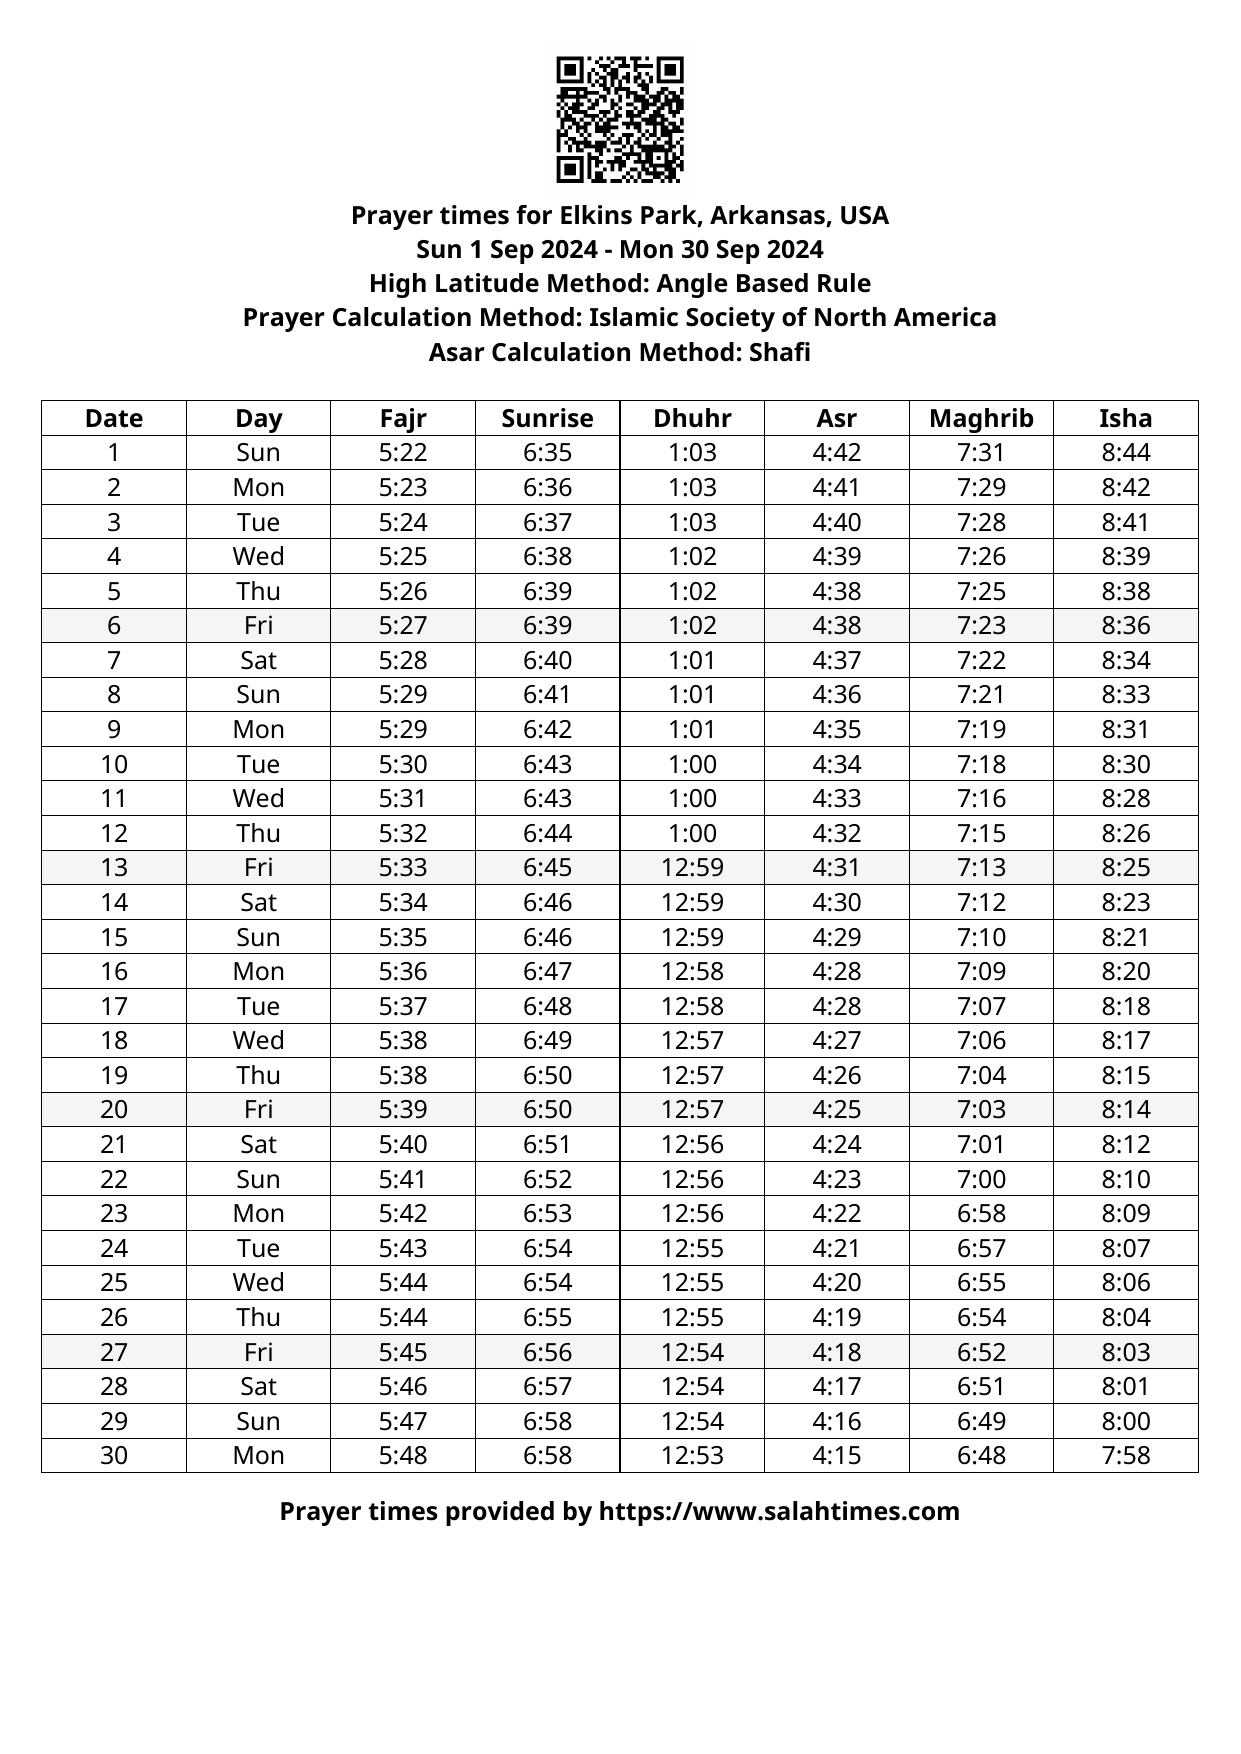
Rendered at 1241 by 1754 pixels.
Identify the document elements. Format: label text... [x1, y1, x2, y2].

table_cell 5:26 [331, 574, 475, 607]
table_cell 1:03 [621, 505, 764, 538]
table_cell Thu [187, 574, 330, 607]
table_cell 12:56 [621, 1196, 764, 1230]
table_cell 22 [42, 1162, 186, 1195]
table_cell 6:50 [476, 1093, 619, 1126]
table_cell 8:20 [1054, 954, 1198, 988]
table_cell 12:58 [621, 989, 764, 1022]
table_cell 6:39 [476, 574, 619, 607]
table_cell 30 [42, 1439, 186, 1472]
table_cell 6:47 [476, 954, 619, 988]
table_cell 6:46 [476, 920, 619, 953]
table_cell 6:58 [910, 1196, 1053, 1230]
table_cell 8:38 [1054, 574, 1198, 607]
table_cell 5:23 [331, 470, 475, 504]
table_cell 8:26 [1054, 816, 1198, 849]
table_cell Thu [187, 816, 330, 849]
table_cell 12:57 [621, 1058, 764, 1092]
table_cell 4:38 [765, 574, 909, 607]
table_cell 5:43 [331, 1231, 475, 1264]
table_cell 6:39 [476, 609, 619, 642]
table_cell 7:18 [910, 747, 1053, 780]
table_cell 8:28 [1054, 781, 1198, 815]
table_cell 5:44 [331, 1266, 475, 1299]
table_cell 6:50 [476, 1058, 619, 1092]
table_cell 1 [42, 436, 186, 469]
table_cell Tue [187, 505, 330, 538]
table_cell 6:48 [910, 1439, 1053, 1472]
table_cell 6:58 [476, 1439, 619, 1472]
table_cell 5:41 [331, 1162, 475, 1195]
table_cell Sun [187, 436, 330, 469]
table_cell 1:03 [621, 470, 764, 504]
table_cell 5:42 [331, 1196, 475, 1230]
table_cell 14 [42, 885, 186, 919]
table_cell 5:36 [331, 954, 475, 988]
table_cell 26 [42, 1300, 186, 1334]
table_cell Mon [187, 1439, 330, 1472]
table_cell 1:01 [621, 643, 764, 677]
table_header Fajr [331, 401, 475, 434]
table_cell 25 [42, 1266, 186, 1299]
table_cell 6:56 [476, 1335, 619, 1368]
table_cell 7:10 [910, 920, 1053, 953]
table_cell 4:27 [765, 1024, 909, 1057]
table_cell 6:37 [476, 505, 619, 538]
table_cell 6:54 [476, 1266, 619, 1299]
text Prayer times for Elkins Park, Arkansas, USA [42, 198, 1198, 232]
table_cell 6:51 [910, 1369, 1053, 1403]
table_cell Wed [187, 1024, 330, 1057]
table_cell 16 [42, 954, 186, 988]
table_cell 7:15 [910, 816, 1053, 849]
table_cell 1:02 [621, 609, 764, 642]
table_cell 7:22 [910, 643, 1053, 677]
table_cell 7:21 [910, 678, 1053, 711]
table_cell 5:44 [331, 1300, 475, 1334]
picture [542, 41, 699, 198]
table_cell 5:25 [331, 539, 475, 573]
table_cell 5:33 [331, 851, 475, 884]
table_cell Sat [187, 1127, 330, 1161]
table_header Sunrise [476, 401, 619, 434]
table_cell 12:59 [621, 851, 764, 884]
table_cell 12:53 [621, 1439, 764, 1472]
table_cell 12:59 [621, 920, 764, 953]
table_header Asr [765, 401, 909, 434]
table_cell 1:00 [621, 747, 764, 780]
table_header Isha [1054, 401, 1198, 434]
table_cell 4:42 [765, 436, 909, 469]
table_cell 7:26 [910, 539, 1053, 573]
table_cell Sun [187, 1404, 330, 1437]
table_cell 8:17 [1054, 1024, 1198, 1057]
table_cell Mon [187, 712, 330, 746]
table_cell 13 [42, 851, 186, 884]
text Prayer Calculation Method: Islamic Society of North America [42, 300, 1198, 334]
table_cell 4:19 [765, 1300, 909, 1334]
table_cell Tue [187, 747, 330, 780]
table_cell 4 [42, 539, 186, 573]
table_cell 21 [42, 1127, 186, 1161]
table_header Date [42, 401, 186, 434]
table_cell 12:59 [621, 885, 764, 919]
table_cell 8:30 [1054, 747, 1198, 780]
table_cell 12 [42, 816, 186, 849]
table_cell 8:06 [1054, 1266, 1198, 1299]
table_cell 4:29 [765, 920, 909, 953]
table_cell 4:25 [765, 1093, 909, 1126]
table_cell 4:30 [765, 885, 909, 919]
table_cell 7:04 [910, 1058, 1053, 1092]
table_cell 8:31 [1054, 712, 1198, 746]
table_cell 6:55 [476, 1300, 619, 1334]
table_cell Mon [187, 470, 330, 504]
table_cell 4:39 [765, 539, 909, 573]
table_cell 6:51 [476, 1127, 619, 1161]
text High Latitude Method: Angle Based Rule [42, 266, 1198, 300]
table_cell Wed [187, 539, 330, 573]
table_cell 8:09 [1054, 1196, 1198, 1230]
table_cell 12:56 [621, 1127, 764, 1161]
table_cell 5:46 [331, 1369, 475, 1403]
table_cell 2 [42, 470, 186, 504]
table_cell 5:29 [331, 712, 475, 746]
table_cell 8:41 [1054, 505, 1198, 538]
table_cell 1:02 [621, 539, 764, 573]
table_cell 4:16 [765, 1404, 909, 1437]
table_cell 6:54 [910, 1300, 1053, 1334]
table_cell 8:44 [1054, 436, 1198, 469]
table_cell 4:24 [765, 1127, 909, 1161]
table_cell 4:18 [765, 1335, 909, 1368]
table_cell 7:07 [910, 989, 1053, 1022]
table_cell 6:43 [476, 747, 619, 780]
table_cell 8:01 [1054, 1369, 1198, 1403]
table_cell 5:31 [331, 781, 475, 815]
table_cell 17 [42, 989, 186, 1022]
table_cell 8:04 [1054, 1300, 1198, 1334]
table_cell 4:40 [765, 505, 909, 538]
table_cell 8:34 [1054, 643, 1198, 677]
table_cell 7:28 [910, 505, 1053, 538]
table_cell 12:56 [621, 1162, 764, 1195]
table_cell Tue [187, 989, 330, 1022]
table_cell 5:47 [331, 1404, 475, 1437]
table_cell 6:49 [910, 1404, 1053, 1437]
table_cell 8:10 [1054, 1162, 1198, 1195]
table_cell Sat [187, 643, 330, 677]
table_cell 6:57 [910, 1231, 1053, 1264]
table_cell 8:03 [1054, 1335, 1198, 1368]
table_cell 1:01 [621, 712, 764, 746]
table_header Dhuhr [621, 401, 764, 434]
table_cell 5:30 [331, 747, 475, 780]
table_cell 4:23 [765, 1162, 909, 1195]
table_cell 7:03 [910, 1093, 1053, 1126]
table_cell 4:15 [765, 1439, 909, 1472]
table_cell Sun [187, 920, 330, 953]
table_cell 4:20 [765, 1266, 909, 1299]
table_cell 12:55 [621, 1231, 764, 1264]
table_cell 7:23 [910, 609, 1053, 642]
table_cell 4:28 [765, 989, 909, 1022]
table_cell 5:39 [331, 1093, 475, 1126]
table_cell 5:40 [331, 1127, 475, 1161]
table_cell 8:23 [1054, 885, 1198, 919]
table_cell 6:58 [476, 1404, 619, 1437]
table_cell 7:09 [910, 954, 1053, 988]
table_cell 12:54 [621, 1404, 764, 1437]
text Sun 1 Sep 2024 - Mon 30 Sep 2024 [42, 232, 1198, 266]
table_cell 5:27 [331, 609, 475, 642]
table_cell 9 [42, 712, 186, 746]
text Asar Calculation Method: Shafi [42, 334, 1198, 368]
table_cell 5:28 [331, 643, 475, 677]
table_cell 8:21 [1054, 920, 1198, 953]
table_cell 6:48 [476, 989, 619, 1022]
table_cell 8:15 [1054, 1058, 1198, 1092]
table_cell 8:33 [1054, 678, 1198, 711]
table_cell Sat [187, 885, 330, 919]
table_cell 8:00 [1054, 1404, 1198, 1437]
table_cell 24 [42, 1231, 186, 1264]
table_cell 7:31 [910, 436, 1053, 469]
table_cell 12:54 [621, 1369, 764, 1403]
table_cell 4:31 [765, 851, 909, 884]
table_cell 12:57 [621, 1024, 764, 1057]
table_cell 7:12 [910, 885, 1053, 919]
table_cell 5:38 [331, 1058, 475, 1092]
table_cell 4:37 [765, 643, 909, 677]
table_cell 12:58 [621, 954, 764, 988]
table_cell Fri [187, 1093, 330, 1126]
table_cell 6:43 [476, 781, 619, 815]
table_cell Mon [187, 1196, 330, 1230]
table_cell 5:38 [331, 1024, 475, 1057]
table_cell Wed [187, 781, 330, 815]
table_cell 4:32 [765, 816, 909, 849]
table_cell 5:45 [331, 1335, 475, 1368]
table_cell 19 [42, 1058, 186, 1092]
table_cell Tue [187, 1231, 330, 1264]
table_cell 6:53 [476, 1196, 619, 1230]
table_cell 8:42 [1054, 470, 1198, 504]
table_cell Fri [187, 851, 330, 884]
table_cell 12:55 [621, 1266, 764, 1299]
table_cell Thu [187, 1300, 330, 1334]
table_cell 6:49 [476, 1024, 619, 1057]
table_cell 6:52 [910, 1335, 1053, 1368]
table_cell 7:00 [910, 1162, 1053, 1195]
table_cell 6:42 [476, 712, 619, 746]
table_cell 5:22 [331, 436, 475, 469]
table_cell Wed [187, 1266, 330, 1299]
table_header Day [187, 401, 330, 434]
table_cell 6:52 [476, 1162, 619, 1195]
table_cell 12:54 [621, 1335, 764, 1368]
table_cell 8:39 [1054, 539, 1198, 573]
table_cell 4:22 [765, 1196, 909, 1230]
table_cell 7:16 [910, 781, 1053, 815]
table_cell 23 [42, 1196, 186, 1230]
table_cell 6:36 [476, 470, 619, 504]
table_cell Mon [187, 954, 330, 988]
table_cell 8:25 [1054, 851, 1198, 884]
table_cell 5:37 [331, 989, 475, 1022]
table_cell 7:58 [1054, 1439, 1198, 1472]
table_cell 8:18 [1054, 989, 1198, 1022]
table_cell 29 [42, 1404, 186, 1437]
table_cell 8 [42, 678, 186, 711]
table_cell 4:38 [765, 609, 909, 642]
table_cell 5:29 [331, 678, 475, 711]
table_cell 8:07 [1054, 1231, 1198, 1264]
table_cell 5:34 [331, 885, 475, 919]
table_cell 6:55 [910, 1266, 1053, 1299]
table_cell 4:35 [765, 712, 909, 746]
table_cell 1:00 [621, 781, 764, 815]
table_cell 5:24 [331, 505, 475, 538]
table_cell 7:25 [910, 574, 1053, 607]
table_cell 4:36 [765, 678, 909, 711]
table_cell Sat [187, 1369, 330, 1403]
table_cell 4:33 [765, 781, 909, 815]
table_cell 8:12 [1054, 1127, 1198, 1161]
table_cell Sun [187, 1162, 330, 1195]
table_cell 6:41 [476, 678, 619, 711]
table_cell Thu [187, 1058, 330, 1092]
table_cell 6 [42, 609, 186, 642]
table_cell Fri [187, 609, 330, 642]
table_cell 6:45 [476, 851, 619, 884]
table_cell 4:28 [765, 954, 909, 988]
table_cell 7:19 [910, 712, 1053, 746]
table_cell 4:34 [765, 747, 909, 780]
table_cell 6:38 [476, 539, 619, 573]
table_header Maghrib [910, 401, 1053, 434]
table_cell 6:35 [476, 436, 619, 469]
table_cell 5:32 [331, 816, 475, 849]
table_cell 3 [42, 505, 186, 538]
table_cell 18 [42, 1024, 186, 1057]
table_cell 6:44 [476, 816, 619, 849]
table_cell 1:03 [621, 436, 764, 469]
table_cell 7:29 [910, 470, 1053, 504]
table_cell 27 [42, 1335, 186, 1368]
table_cell 6:46 [476, 885, 619, 919]
table_cell 7:13 [910, 851, 1053, 884]
table_cell 4:21 [765, 1231, 909, 1264]
table_cell 1:02 [621, 574, 764, 607]
table_cell Sun [187, 678, 330, 711]
table_cell 6:54 [476, 1231, 619, 1264]
table_cell 6:40 [476, 643, 619, 677]
table_cell 20 [42, 1093, 186, 1126]
table_cell 4:26 [765, 1058, 909, 1092]
table_cell 5:48 [331, 1439, 475, 1472]
table_cell 7:06 [910, 1024, 1053, 1057]
table_cell 12:55 [621, 1300, 764, 1334]
table_cell 4:41 [765, 470, 909, 504]
table_cell 8:14 [1054, 1093, 1198, 1126]
table_cell 8:36 [1054, 609, 1198, 642]
table_cell 5 [42, 574, 186, 607]
table_cell 5:35 [331, 920, 475, 953]
table_cell 28 [42, 1369, 186, 1403]
table_cell 1:00 [621, 816, 764, 849]
table_cell 1:01 [621, 678, 764, 711]
table_cell 7:01 [910, 1127, 1053, 1161]
table_cell 11 [42, 781, 186, 815]
table_cell 7 [42, 643, 186, 677]
table_cell 15 [42, 920, 186, 953]
text Prayer times provided by https://www.salahtimes.com [42, 1494, 1198, 1528]
table_cell Fri [187, 1335, 330, 1368]
table_cell 10 [42, 747, 186, 780]
table_cell 12:57 [621, 1093, 764, 1126]
table_cell 6:57 [476, 1369, 619, 1403]
table_cell 4:17 [765, 1369, 909, 1403]
